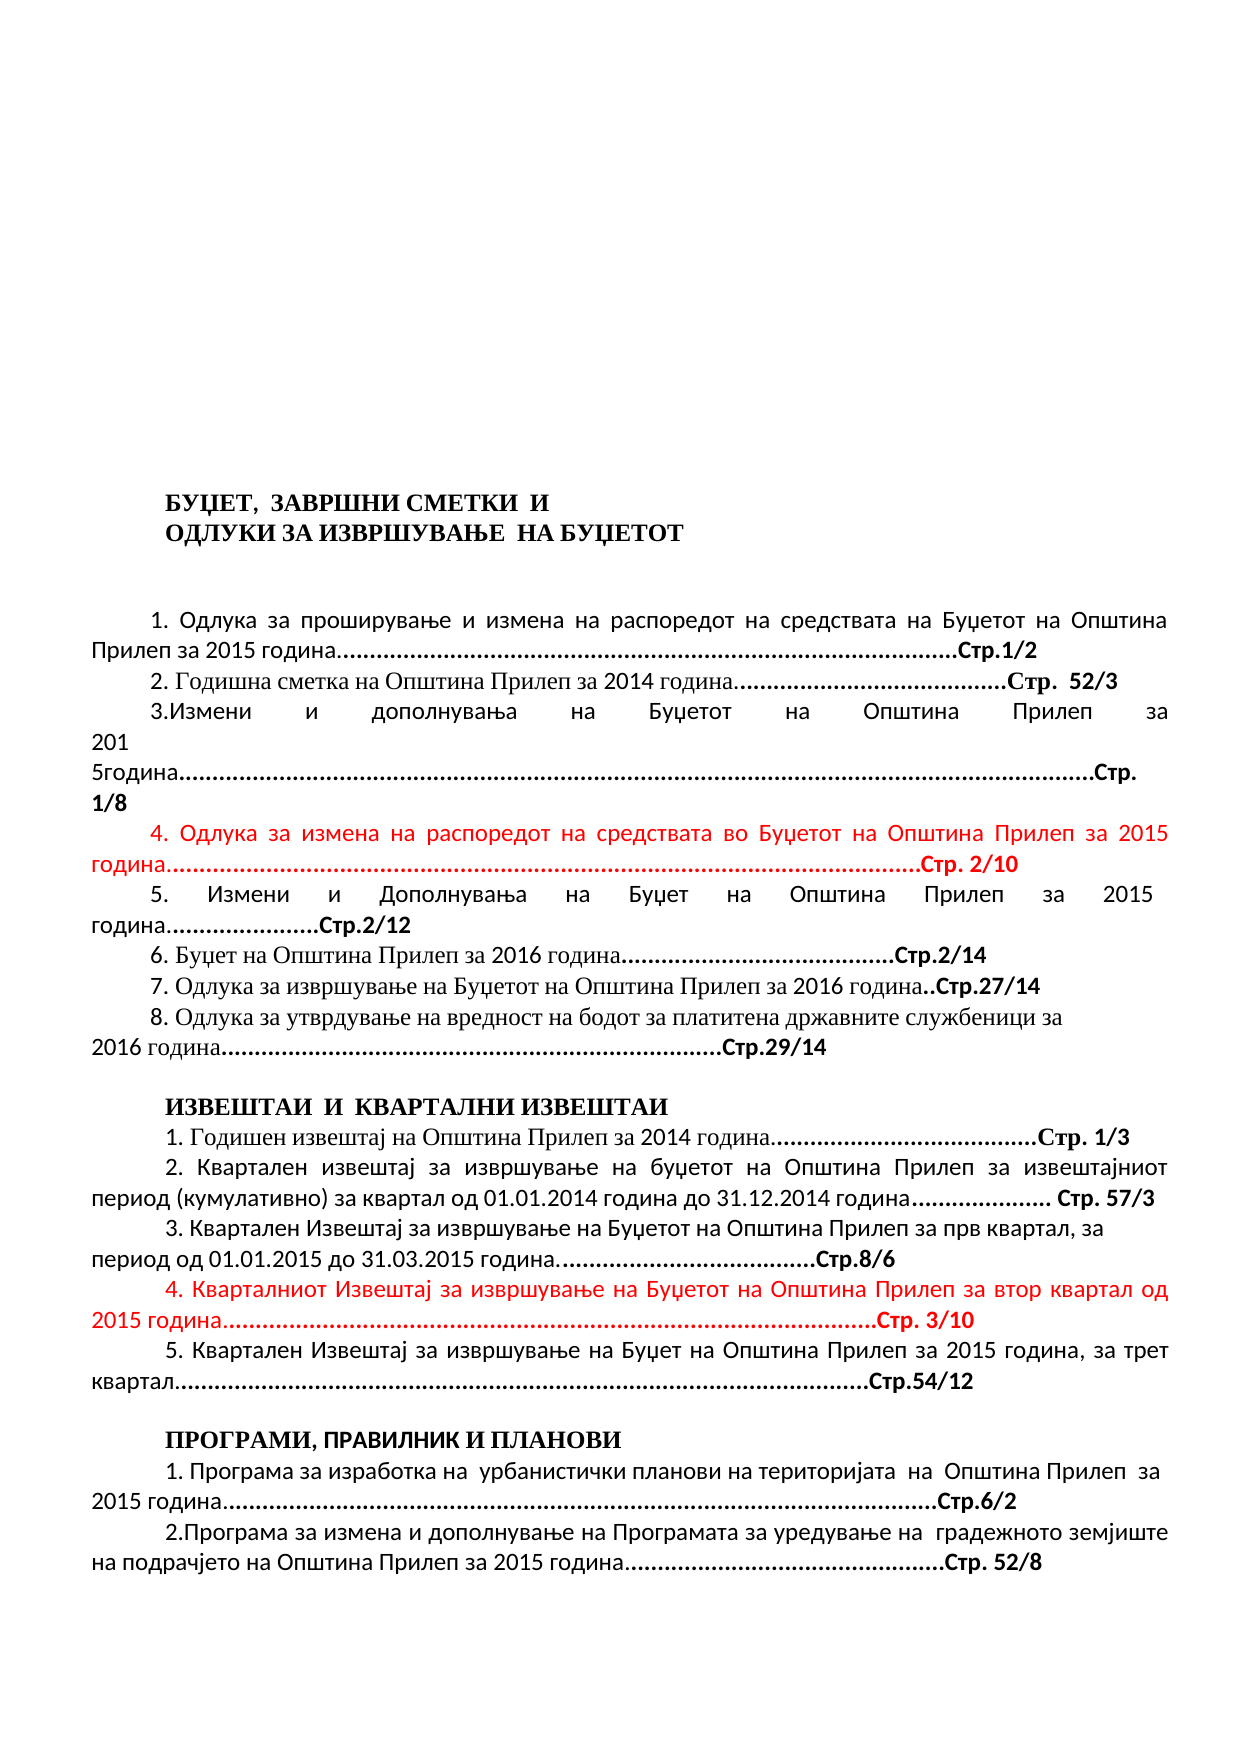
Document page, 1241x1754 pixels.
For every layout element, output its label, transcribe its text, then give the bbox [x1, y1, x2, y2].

text 2.Програма за измена и дополнување на Програмата за уредување на градежното земјиште на подрачјето на Општина Прилеп за 2015 година................................................Стр. 52/8 [91, 1516, 1169, 1577]
text 3.Измени и дополнувања на Буџетот на Општина Прилеп за 2015година.........................................................................................................................................Стр. 1/8 [91, 695, 1169, 817]
text 3. Квартален Извештај за извршување на Буџетот на Општина Прилеп за прв квартал, за период од 01.01.2015 до 31.03.2015 година.......................................Стр.8/6 [91, 1212, 1169, 1273]
text 5. Квартален Извештај за извршување на Буџет на Општина Прилеп за 2015 година, за трет квартал........................................................................................................Стр.54/12 [91, 1334, 1169, 1396]
list 1. Годишен извештај на Општина Прилеп за 2014 година........................................Стр. 1/3 [91, 1121, 1169, 1151]
text 4. Кварталниот Извештај за извршување на Буџетот на Општина Прилеп за втор квартал од 2015 година..................................................................................................Стр. 3/10 [91, 1273, 1169, 1334]
text ОДЛУКИ ЗА ИЗВРШУВАЊЕ НА БУЏЕТОТ [91, 518, 1169, 546]
text БУЏЕТ, ЗАВРШНИ СМЕТКИ И [91, 487, 1169, 518]
text 1. Програма за изработка на урбанистички планови на територијата на Општина Прилеп за 2015 година...........................................................................................................Стр.6/2 [91, 1455, 1169, 1516]
text ИЗВЕШТАИ И КВАРТАЛНИ ИЗВЕШТАИ [91, 1092, 1169, 1121]
text 4. Одлука за измена на распоредот на средствата во Буџетот на Општина Прилеп за 2015 година.................................................................................................................Стр. 2/10 [91, 817, 1169, 878]
text 5. Измени и Дополнувања на Буџет на Општина Прилеп за 2015 година.......................Стр.2/12 [91, 878, 1154, 939]
text 1. Одлука за проширување и измена на распоредот на средствата на Буџетот на Општина Прилеп за 2015 година.............................................................................................Стр.1/2 [91, 604, 1169, 665]
text ПРОГРАМИ, ПРАВИЛНИК И ПЛАНОВИ [91, 1424, 1169, 1455]
list 2. Годишна сметка на Општина Прилеп за 2014 година.........................................Стр. 52/3 [91, 665, 1169, 695]
text 8. Одлука за утврдување на вредност на бодот за платитена државните службеници за 2016 година...........................................................................Стр.29/14 [91, 1001, 1095, 1062]
text 2. Квартален извештај за извршување на буџетот на Општина Прилеп за извештајниот период (кумулативно) за квартал од 01.01.2014 година до 31.12.2014 година..................... Стр. 57/3 [91, 1151, 1169, 1212]
text 6. Буџет на Општина Прилеп за 2016 година.........................................Стр.2/14 [150, 939, 1095, 970]
text 7. Одлука за извршување на Буџетот на Општина Прилеп за 2016 година..Стр.27/14 [150, 970, 1095, 1001]
